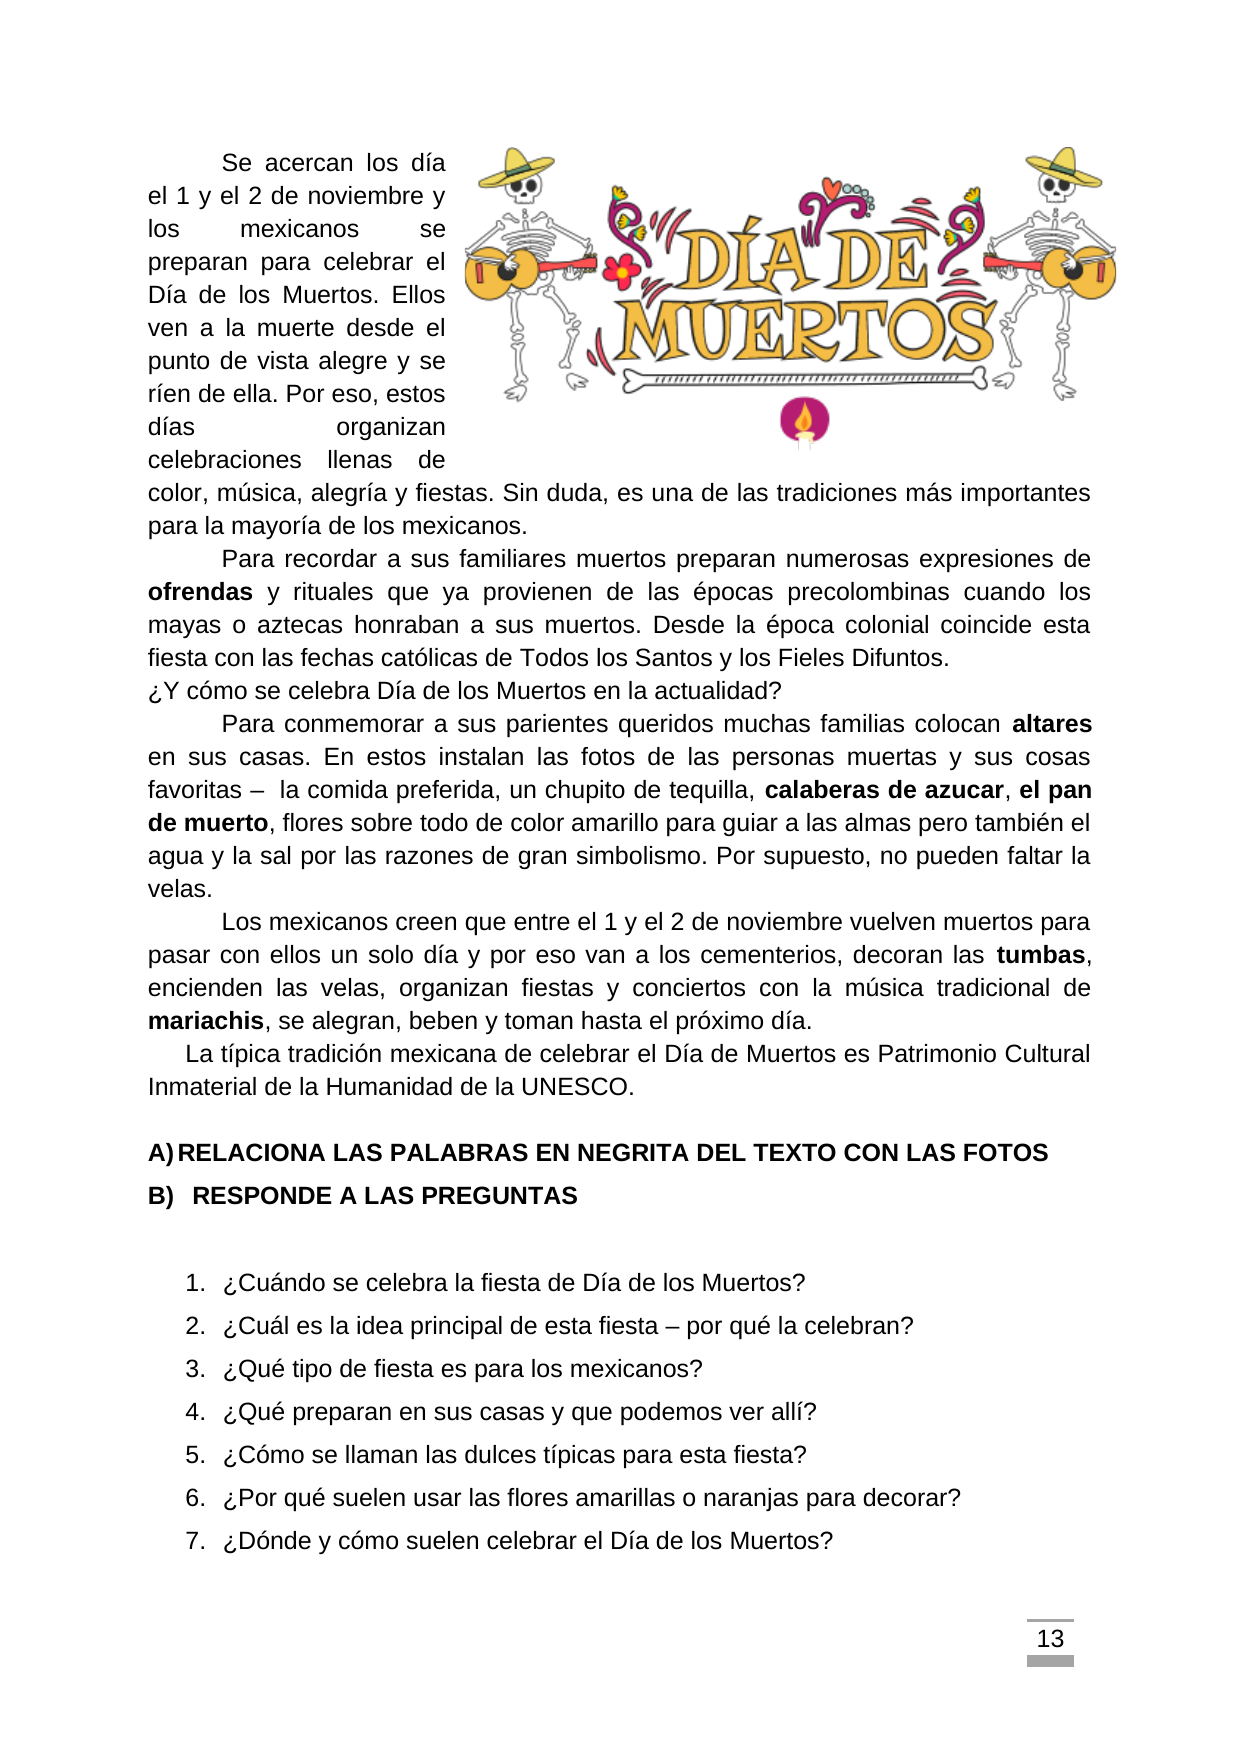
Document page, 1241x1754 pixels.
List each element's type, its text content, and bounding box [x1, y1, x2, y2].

list RESPONDE A LAS PREGUNTAS [148, 1181, 1093, 1210]
list ¿Cómo se llaman las dulces típicas para esta fiesta? [185, 1440, 1093, 1469]
text ¿Y cómo se celebra Día de los Muertos en la actualidad? [148, 676, 1093, 705]
picture [464, 147, 1117, 451]
list RELACIONA LAS PALABRAS EN NEGRITA DEL TEXTO CON LAS FOTOS [148, 1138, 1093, 1167]
list ¿Por qué suelen usar las flores amarillas o naranjas para decorar? [185, 1483, 1093, 1512]
text Para recordar a sus familiares muertos preparan numerosas expresiones de ofrendas y rituales que ya provienen de las épocas precolombinas cuando los mayas o aztecas honraban a sus muertos. Desde la época colonial coincide esta fiesta con las fechas católicas de Todos los Santos y los Fieles Difuntos. [148, 544, 1093, 672]
text Para conmemorar a sus parientes queridos muchas familias colocan altares en sus casas. En estos instalan las fotos de las personas muertas y sus cosas favoritas – la comida preferida, un chupito de tequilla, calaberas de azucar, el pan de muerto, flores sobre todo de color amarillo para guiar a las almas pero también el agua y la sal por las razones de gran simbolismo. Por supuesto, no pueden faltar la velas. [148, 709, 1093, 903]
list ¿Dónde y cómo suelen celebrar el Día de los Muertos? [185, 1526, 1093, 1555]
list ¿Qué preparan en sus casas y que podemos ver allí? [185, 1397, 1093, 1426]
list ¿Qué tipo de fiesta es para los mexicanos? [185, 1354, 1093, 1383]
text La típica tradición mexicana de celebrar el Día de Muertos es Patrimonio Cultural Inmaterial de la Humanidad de la UNESCO. [148, 1039, 1093, 1101]
list ¿Cuál es la idea principal de esta fiesta – por qué la celebran? [185, 1311, 1093, 1339]
text Los mexicanos creen que entre el 1 y el 2 de noviembre vuelven muertos para pasar con ellos un solo día y por eso van a los cementerios, decoran las tumbas, encienden las velas, organizan fiestas y conciertos con la música tradicional de mariachis, se alegran, beben y toman hasta el próximo día. [148, 907, 1093, 1035]
list ¿Cuándo se celebra la fiesta de Día de los Muertos? [185, 1268, 1093, 1296]
